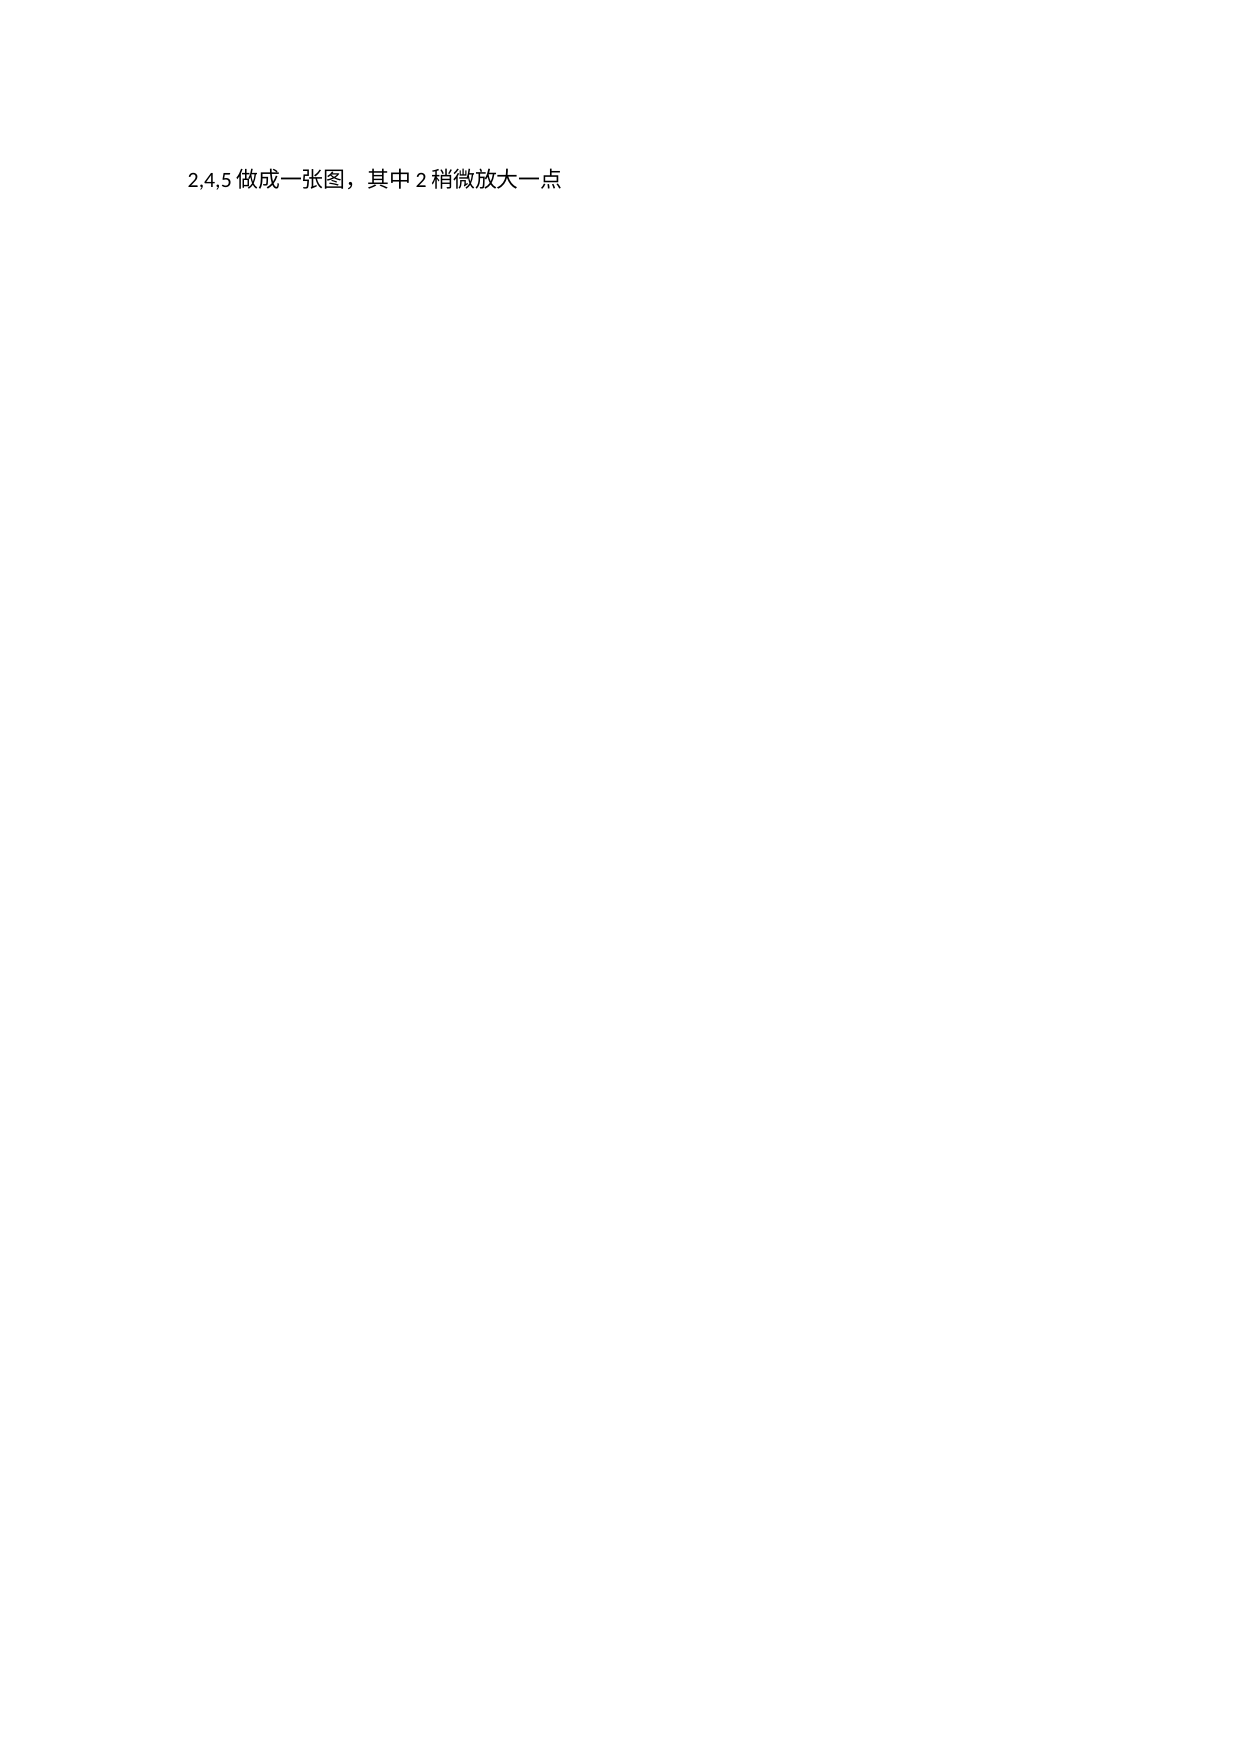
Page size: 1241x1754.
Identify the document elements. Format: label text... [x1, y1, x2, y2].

text 2,4,5做成一张图，其中2稍微放大一点 [187, 162, 1053, 194]
